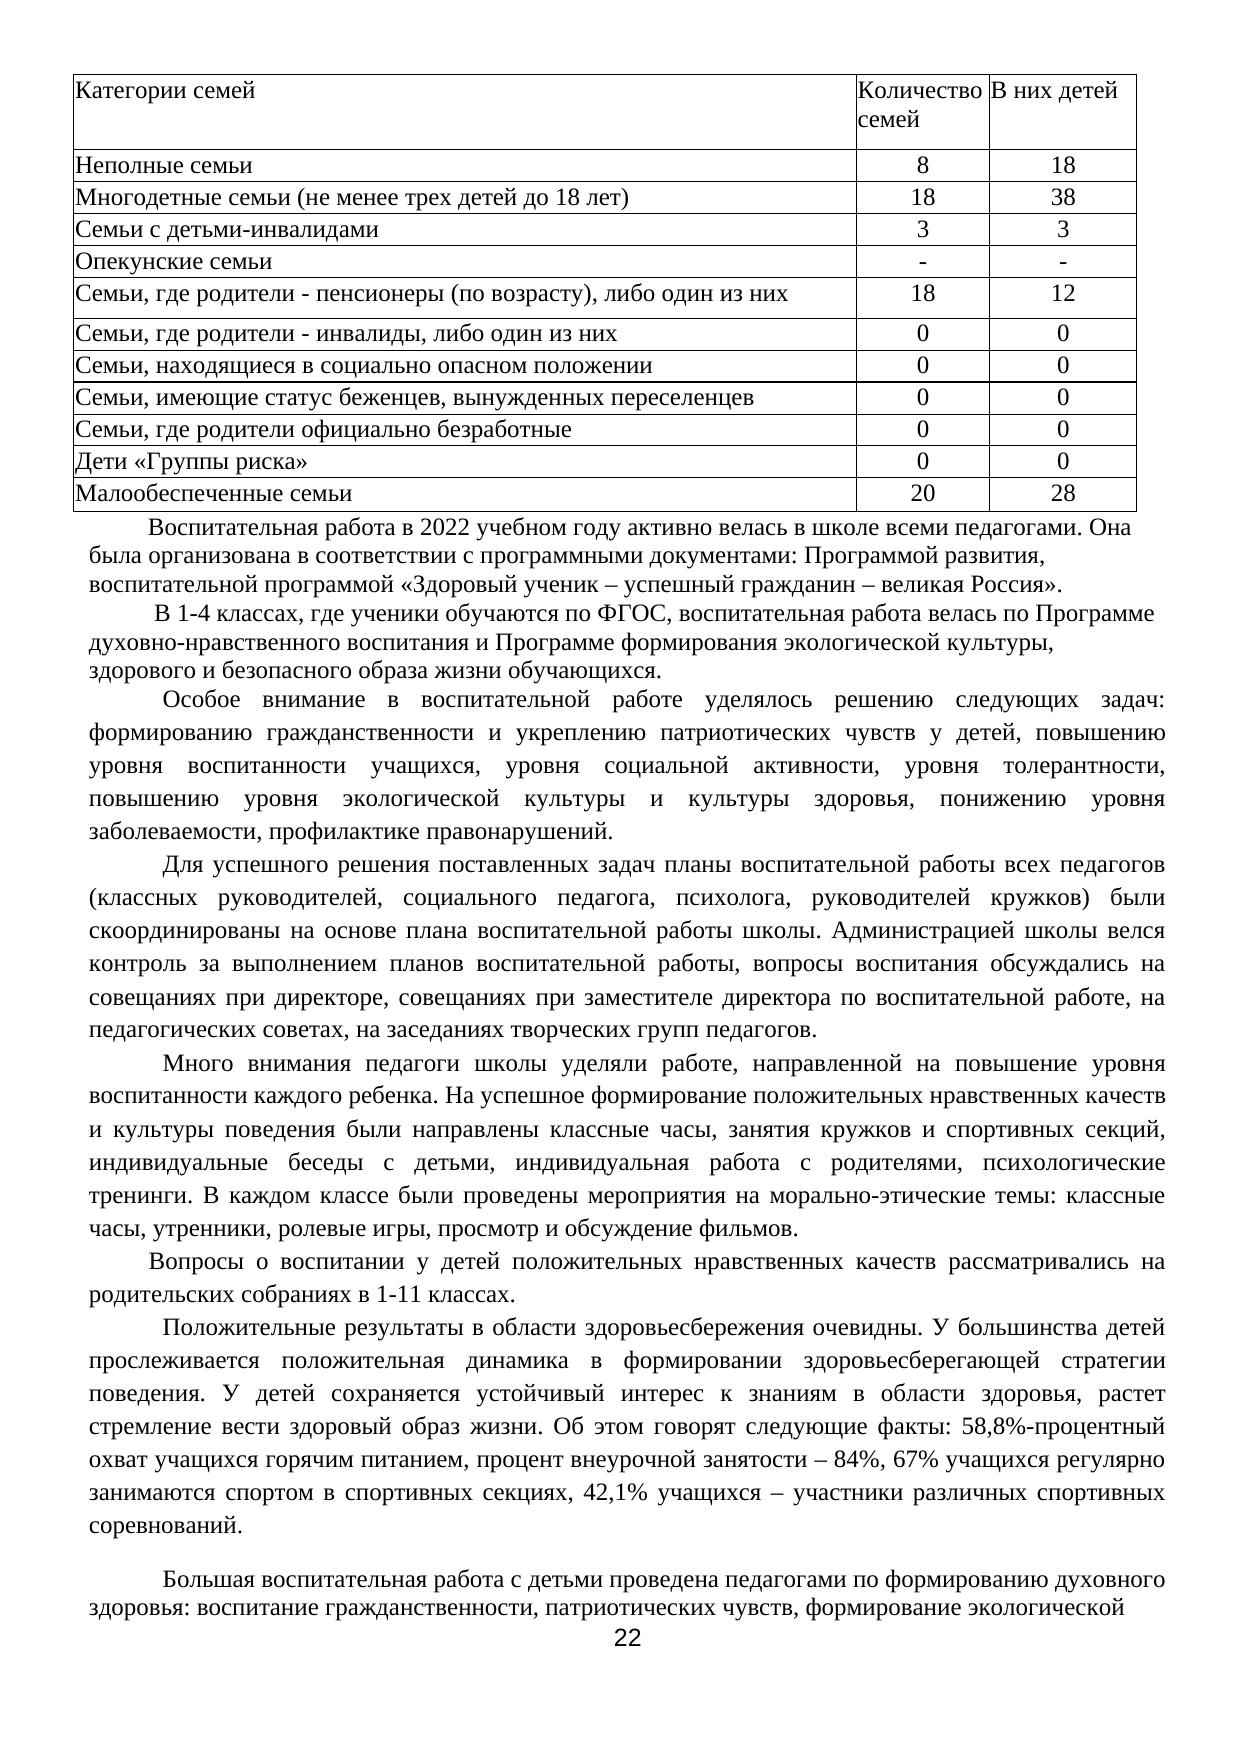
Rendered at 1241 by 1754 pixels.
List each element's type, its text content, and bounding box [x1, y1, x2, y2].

table_cell 18 [857, 182, 989, 213]
table_cell Семьи, имеющие статус беженцев, вынужденных переселенцев [74, 383, 856, 413]
table_cell 38 [990, 182, 1136, 213]
table_cell Семьи, находящиеся в социально опасном положении [74, 351, 856, 381]
table_cell 0 [857, 351, 989, 381]
table_cell 28 [990, 478, 1136, 511]
text В 1-4 классах, где ученики обучаются по ФГОС, воспитательная работа велась по Программе духовно-нравственного воспитания и Программе формирования экологической культуры, здорового и безопасного образа жизни обучающихся. [89, 598, 1167, 684]
table_cell Семьи, где родители - пенсионеры (по возрасту), либо один из них [74, 278, 856, 317]
text Вопросы о воспитании у детей положительных нравственных качеств рассматривались на родительских собраниях в 1-11 классах. [89, 1246, 1167, 1307]
table_header Категории семей [74, 75, 856, 149]
table_cell 0 [990, 415, 1136, 445]
text Для успешного решения поставленных задач планы воспитательной работы всех педагогов (классных руководителей, социального педагога, психолога, руководителей кружков) были скоординированы на основе плана воспитательной работы школы. Администрацией школы велся контроль за выполнением планов воспитательной работы, вопросы воспитания обсуждались на совещаниях при директоре, совещаниях при заместителе директора по воспитательной работе, на педагогических советах, на заседаниях творческих групп педагогов. [89, 849, 1167, 1043]
table_cell 0 [990, 383, 1136, 413]
table_cell 0 [990, 446, 1136, 477]
table_cell 3 [857, 214, 989, 245]
table_cell Неполные семьи [74, 150, 856, 181]
table_cell Семьи с детьми-инвалидами [74, 214, 856, 245]
table_cell 0 [857, 446, 989, 477]
table_cell Опекунские семьи [74, 246, 856, 277]
text Особое внимание в воспитательной работе уделялось решению следующих задач: формированию гражданственности и укреплению патриотических чувств у детей, повышению уровня воспитанности учащихся, уровня социальной активности, уровня толерантности, повышению уровня экологической культуры и культуры здоровья, понижению уровня заболеваемости, профилактике правонарушений. [89, 684, 1167, 845]
table_cell 0 [857, 383, 989, 413]
text Положительные результаты в области здоровьесбережения очевидны. У большинства детей прослеживается положительная динамика в формировании здоровьесберегающей стратегии поведения. У детей сохраняется устойчивый интерес к знаниям в области здоровья, растет стремление вести здоровый образ жизни. Об этом говорят следующие факты: 58,8%-процентный охват учащихся горячим питанием, процент внеурочной занятости – 84%, 67% учащихся регулярно занимаются спортом в спортивных секциях, 42,1% учащихся – участники различных спортивных соревнований. [89, 1312, 1167, 1539]
table_cell 0 [990, 351, 1136, 381]
table_cell 0 [857, 415, 989, 445]
table_cell 18 [990, 150, 1136, 181]
table_cell Семьи, где родители - инвалиды, либо один из них [74, 319, 856, 349]
table_header Количество семей [857, 75, 989, 149]
table_cell 20 [857, 478, 989, 511]
table_header В них детей [990, 75, 1136, 149]
text Много внимания педагоги школы уделяли работе, направленной на повышение уровня воспитанности каждого ребенка. На успешное формирование положительных нравственных качеств и культуры поведения были направлены классные часы, занятия кружков и спортивных секций, индивидуальные беседы с детьми, индивидуальная работа с родителями, психологические тренинги. В каждом классе были проведены мероприятия на морально-этические темы: классные часы, утренники, ролевые игры, просмотр и обсуждение фильмов. [89, 1048, 1167, 1241]
table_cell Многодетные семьи (не менее трех детей до 18 лет) [74, 182, 856, 213]
table_cell 18 [857, 278, 989, 317]
table_cell Дети «Группы риска» [74, 446, 856, 477]
table_cell 0 [857, 319, 989, 349]
table_cell Семьи, где родители официально безработные [74, 415, 856, 445]
table_cell 0 [990, 319, 1136, 349]
table_cell 12 [990, 278, 1136, 317]
table_cell Малообеспеченные семьи [74, 478, 856, 511]
table_cell 3 [990, 214, 1136, 245]
table_cell - [990, 246, 1136, 277]
table_cell 8 [857, 150, 989, 181]
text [89, 1564, 1167, 1621]
table_cell - [857, 246, 989, 277]
text Воспитательная работа в 2022 учебном году активно велась в школе всеми педагогами. Она была организована в соответствии с программными документами: Программой развития, воспитательной программой «Здоровый ученик – успешный гражданин – великая Россия». [89, 512, 1167, 598]
